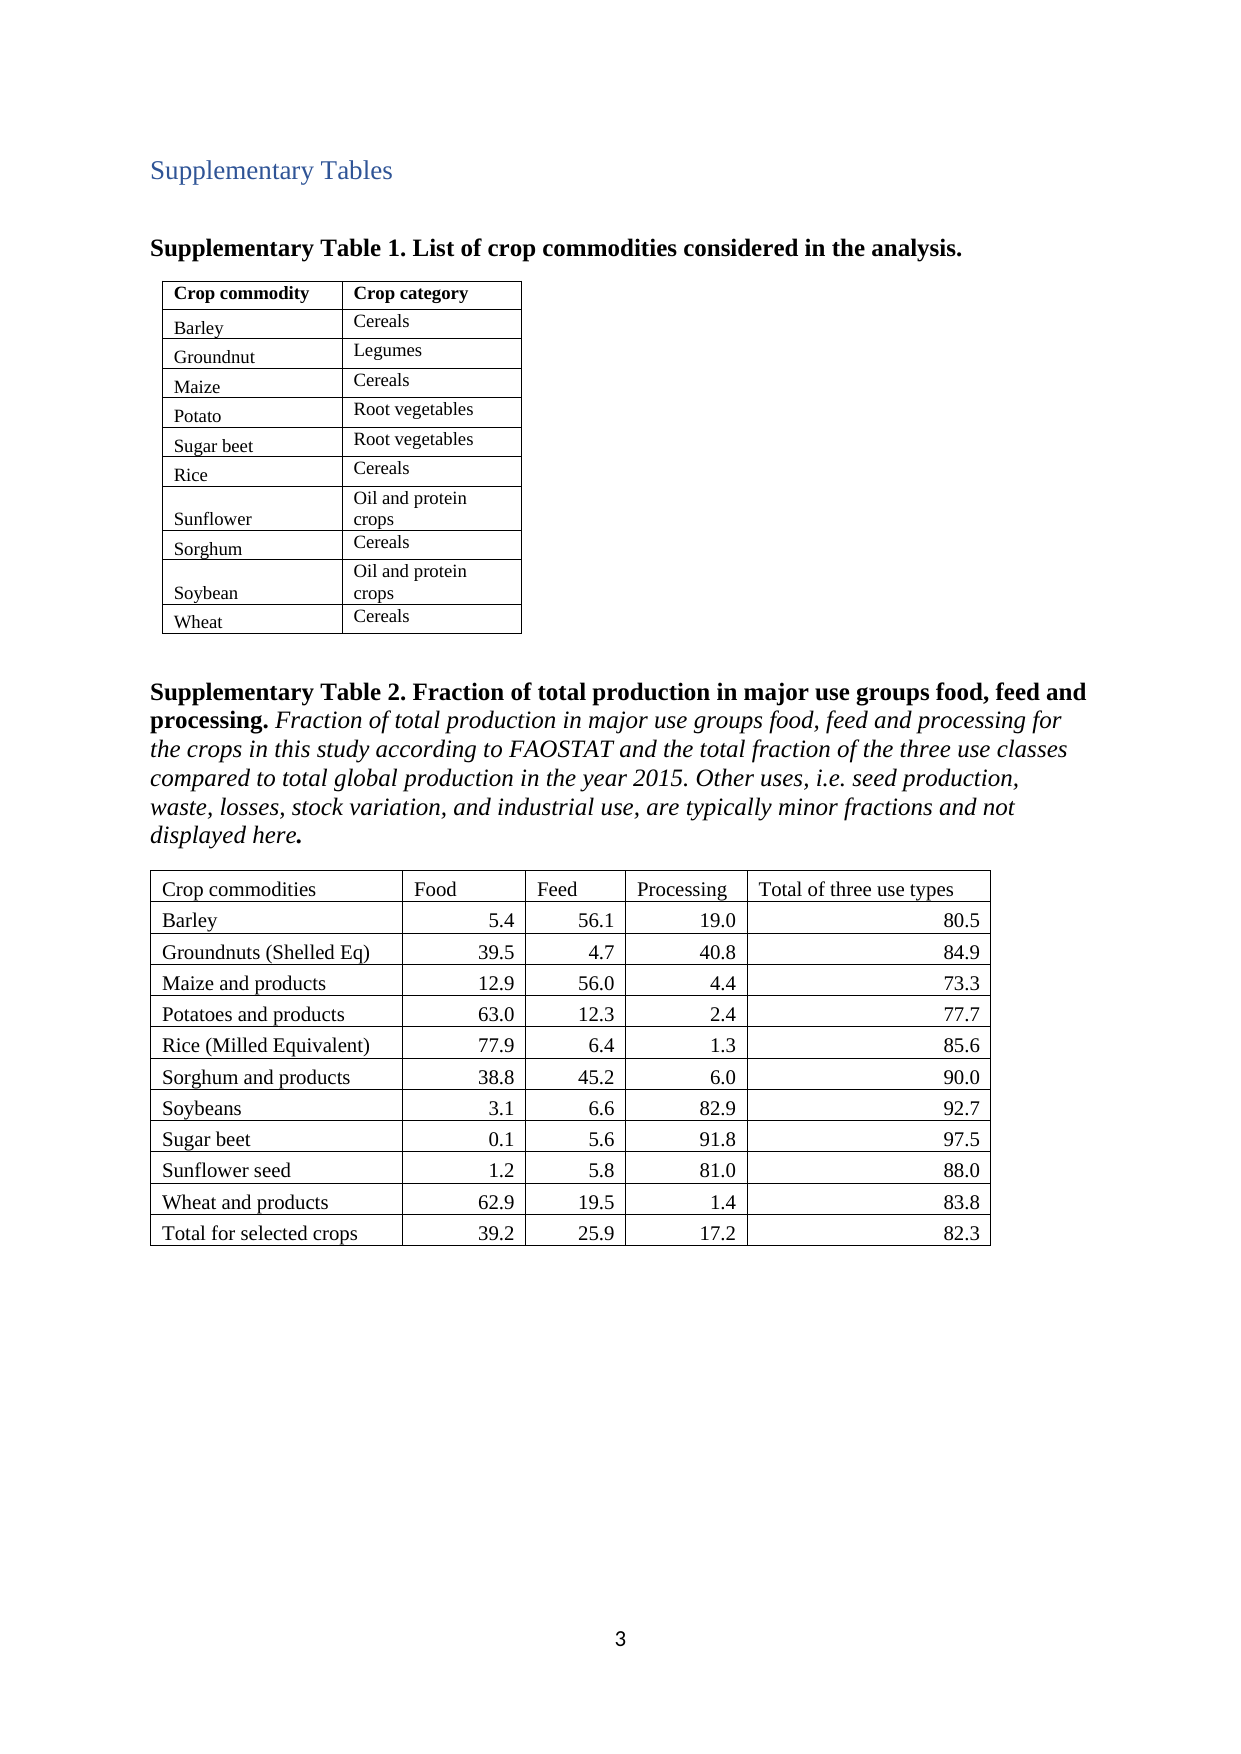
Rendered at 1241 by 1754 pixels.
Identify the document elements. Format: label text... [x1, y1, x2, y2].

table_cell 38.8 [403, 1059, 525, 1089]
table_cell 56.0 [526, 965, 625, 995]
table_cell 77.9 [403, 1027, 525, 1057]
table_cell Rice [163, 457, 342, 486]
table_cell Maize [163, 369, 342, 397]
table_cell Rice (Milled Equivalent) [151, 1027, 402, 1057]
table_header Crop category [343, 282, 521, 309]
table_cell 80.5 [748, 902, 990, 932]
table_cell 90.0 [748, 1059, 990, 1089]
table_cell 3.1 [403, 1090, 525, 1120]
table_cell Wheat [163, 605, 342, 633]
table_cell 97.5 [748, 1121, 990, 1151]
table_cell 6.4 [526, 1027, 625, 1057]
table_cell Cereals [343, 605, 521, 633]
table_cell 25.9 [526, 1215, 625, 1245]
table_cell Sugar beet [151, 1121, 402, 1151]
table_cell Sunflower seed [151, 1152, 402, 1182]
table_header Crop commodity [163, 282, 342, 309]
subtitle Supplementary Tables [150, 154, 1090, 185]
table_cell Potatoes and products [151, 996, 402, 1026]
table_cell Sugar beet [163, 428, 342, 456]
table_cell Cereals [343, 457, 521, 486]
table_cell 6.0 [626, 1059, 747, 1089]
table_header Feed [526, 871, 625, 901]
table_cell 19.0 [626, 902, 747, 932]
table_cell 12.3 [526, 996, 625, 1026]
table_cell Soybeans [151, 1090, 402, 1120]
table_cell 63.0 [403, 996, 525, 1026]
table_cell Root vegetables [343, 398, 521, 427]
table_header Total of three use types [748, 871, 990, 901]
table_cell 0.1 [403, 1121, 525, 1151]
table_cell 56.1 [526, 902, 625, 932]
table_cell 83.8 [748, 1184, 990, 1214]
table_cell 62.9 [403, 1184, 525, 1214]
table_cell 2.4 [626, 996, 747, 1026]
table_header Processing [626, 871, 747, 901]
table_cell 1.3 [626, 1027, 747, 1057]
table_cell 19.5 [526, 1184, 625, 1214]
table_cell 85.6 [748, 1027, 990, 1057]
table_cell Maize and products [151, 965, 402, 995]
table_cell 82.9 [626, 1090, 747, 1120]
table_cell Sorghum and products [151, 1059, 402, 1089]
table_cell 88.0 [748, 1152, 990, 1182]
table_cell 4.7 [526, 934, 625, 964]
table_header Crop commodities [151, 871, 402, 901]
table_cell Oil and protein crops [343, 560, 521, 603]
table_cell Groundnut [163, 339, 342, 368]
table_cell Legumes [343, 339, 521, 368]
table_cell 82.3 [748, 1215, 990, 1245]
table_cell 81.0 [626, 1152, 747, 1182]
table_cell 12.9 [403, 965, 525, 995]
table_cell 4.4 [626, 965, 747, 995]
table_cell 77.7 [748, 996, 990, 1026]
table_cell 1.4 [626, 1184, 747, 1214]
table_cell Wheat and products [151, 1184, 402, 1214]
text Supplementary Table 1. List of crop commodities considered in the analysis. [150, 233, 1090, 262]
table_cell Sunflower [163, 487, 342, 530]
table_cell Total for selected crops [151, 1215, 402, 1245]
table_cell Cereals [343, 531, 521, 559]
table_cell 73.3 [748, 965, 990, 995]
table_cell 5.8 [526, 1152, 625, 1182]
table_cell Barley [163, 310, 342, 338]
table_cell 91.8 [626, 1121, 747, 1151]
table_cell 1.2 [403, 1152, 525, 1182]
table_cell Oil and protein crops [343, 487, 521, 530]
table_cell Potato [163, 398, 342, 427]
table_cell 5.4 [403, 902, 525, 932]
table_cell 84.9 [748, 934, 990, 964]
table_cell Root vegetables [343, 428, 521, 456]
table_cell 39.2 [403, 1215, 525, 1245]
table_cell 17.2 [626, 1215, 747, 1245]
table_cell 45.2 [526, 1059, 625, 1089]
table_header Food [403, 871, 525, 901]
text Supplementary Table 2. Fraction of total production in major use groups food, feed and processing. Fraction of total production in major use groups food, feed and processing for the crops in this study according to FAOSTAT and the total fraction of the three use classes compared to total global production in the year 2015. Other uses, i.e. seed production, waste, losses, stock variation, and industrial use, are typically minor fractions and not displayed here. [150, 677, 1090, 849]
table_cell Barley [151, 902, 402, 932]
table_cell 40.8 [626, 934, 747, 964]
table_cell 92.7 [748, 1090, 990, 1120]
table_cell Cereals [343, 310, 521, 338]
table_cell 39.5 [403, 934, 525, 964]
table_cell Groundnuts (Shelled Eq) [151, 934, 402, 964]
table_cell Soybean [163, 560, 342, 603]
table_cell Cereals [343, 369, 521, 397]
table_cell Sorghum [163, 531, 342, 559]
table_cell 6.6 [526, 1090, 625, 1120]
table_cell 5.6 [526, 1121, 625, 1151]
